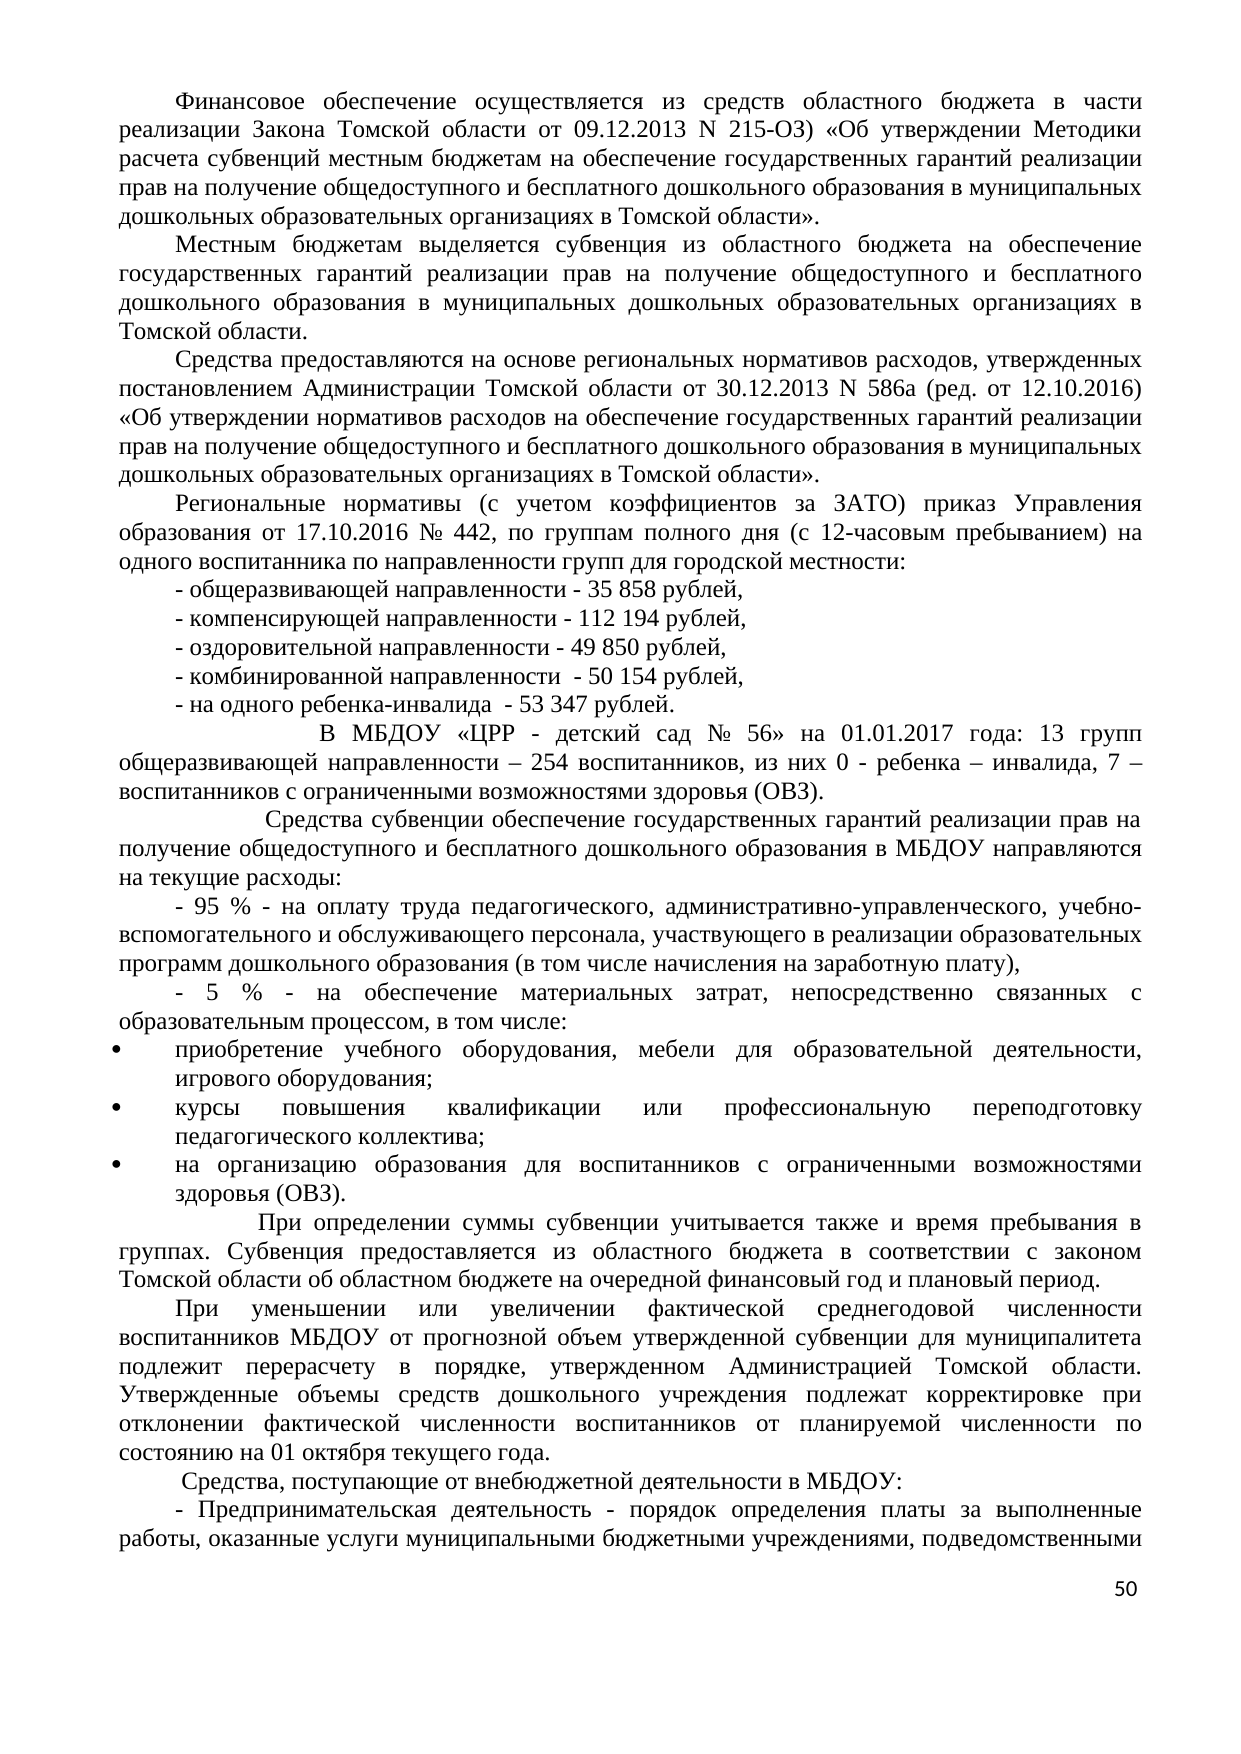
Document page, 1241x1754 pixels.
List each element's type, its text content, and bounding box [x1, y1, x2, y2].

text - на одного ребенка-инвалида - 53 347 рублей. [112, 689, 1137, 718]
text Финансовое обеспечение осуществляется из средств областного бюджета в части реализации Закона Томской области от 09.12.2013 N 215-ОЗ) «Об утверждении Методики расчета субвенций местным бюджетам на обеспечение государственных гарантий реализации прав на получение общедоступного и бесплатного дошкольного образования в муниципальных дошкольных образовательных организациях в Томской области». [112, 86, 1137, 229]
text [112, 1494, 1137, 1552]
text - 95 % - на оплату труда педагогического, административно-управленческого, учебно-вспомогательного и обслуживающего персонала, участвующего в реализации образовательных программ дошкольного образования (в том числе начисления на заработную плату), [112, 891, 1137, 977]
text Средства субвенции обеспечение государственных гарантий реализации прав на получение общедоступного и бесплатного дошкольного образования в МБДОУ направляются на текущие расходы: [112, 804, 1137, 891]
list на организацию образования для воспитанников с ограниченными возможностями здоровья (ОВЗ). [112, 1149, 1143, 1207]
text - общеразвивающей направленности - 35 858 рублей, [112, 574, 1137, 603]
text Средства предоставляются на основе региональных нормативов расходов, утвержденных постановлением Администрации Томской области от 30.12.2013 N 586а (ред. от 12.10.2016) «Об утверждении нормативов расходов на обеспечение государственных гарантий реализации прав на получение общедоступного и бесплатного дошкольного образования в муниципальных дошкольных образовательных организациях в Томской области». [112, 344, 1137, 488]
text Средства, поступающие от внебюджетной деятельности в МБДОУ: [112, 1466, 1137, 1494]
text Местным бюджетам выделяется субвенция из областного бюджета на обеспечение государственных гарантий реализации прав на получение общедоступного и бесплатного дошкольного образования в муниципальных дошкольных образовательных организациях в Томской области. [112, 229, 1137, 344]
text - оздоровительной направленности - 49 850 рублей, [112, 632, 1137, 661]
list приобретение учебного оборудования, мебели для образовательной деятельности, игрового оборудования; [112, 1034, 1143, 1092]
text В МБДОУ «ЦРР - детский сад № 56» на 01.01.2017 года: 13 групп общеразвивающей направленности – 254 воспитанников, из них 0 - ребенка – инвалида, 7 – воспитанников с ограниченными возможностями здоровья (ОВЗ). [112, 718, 1137, 804]
text - комбинированной направленности - 50 154 рублей, [112, 661, 1137, 689]
text - компенсирующей направленности - 112 194 рублей, [112, 603, 1137, 632]
text При определении суммы субвенции учитывается также и время пребывания в группах. Субвенция предоставляется из областного бюджета в соответствии с законом Томской области об областном бюджете на очередной финансовый год и плановый период. [112, 1207, 1137, 1293]
text - 5 % - на обеспечение материальных затрат, непосредственно связанных с образовательным процессом, в том числе: [112, 977, 1137, 1034]
text Региональные нормативы (с учетом коэффициентов за ЗАТО) приказ Управления образования от 17.10.2016 № 442, по группам полного дня (с 12-часовым пребыванием) на одного воспитанника по направленности групп для городской местности: [112, 488, 1137, 574]
list курсы повышения квалификации или профессиональную переподготовку педагогического коллектива; [112, 1092, 1143, 1149]
text При уменьшении или увеличении фактической среднегодовой численности воспитанников МБДОУ от прогнозной объем утвержденной субвенции для муниципалитета подлежит перерасчету в порядке, утвержденном Администрацией Томской области. Утвержденные объемы средств дошкольного учреждения подлежат корректировке при отклонении фактической численности воспитанников от планируемой численности по состоянию на 01 октября текущего года. [112, 1293, 1137, 1466]
